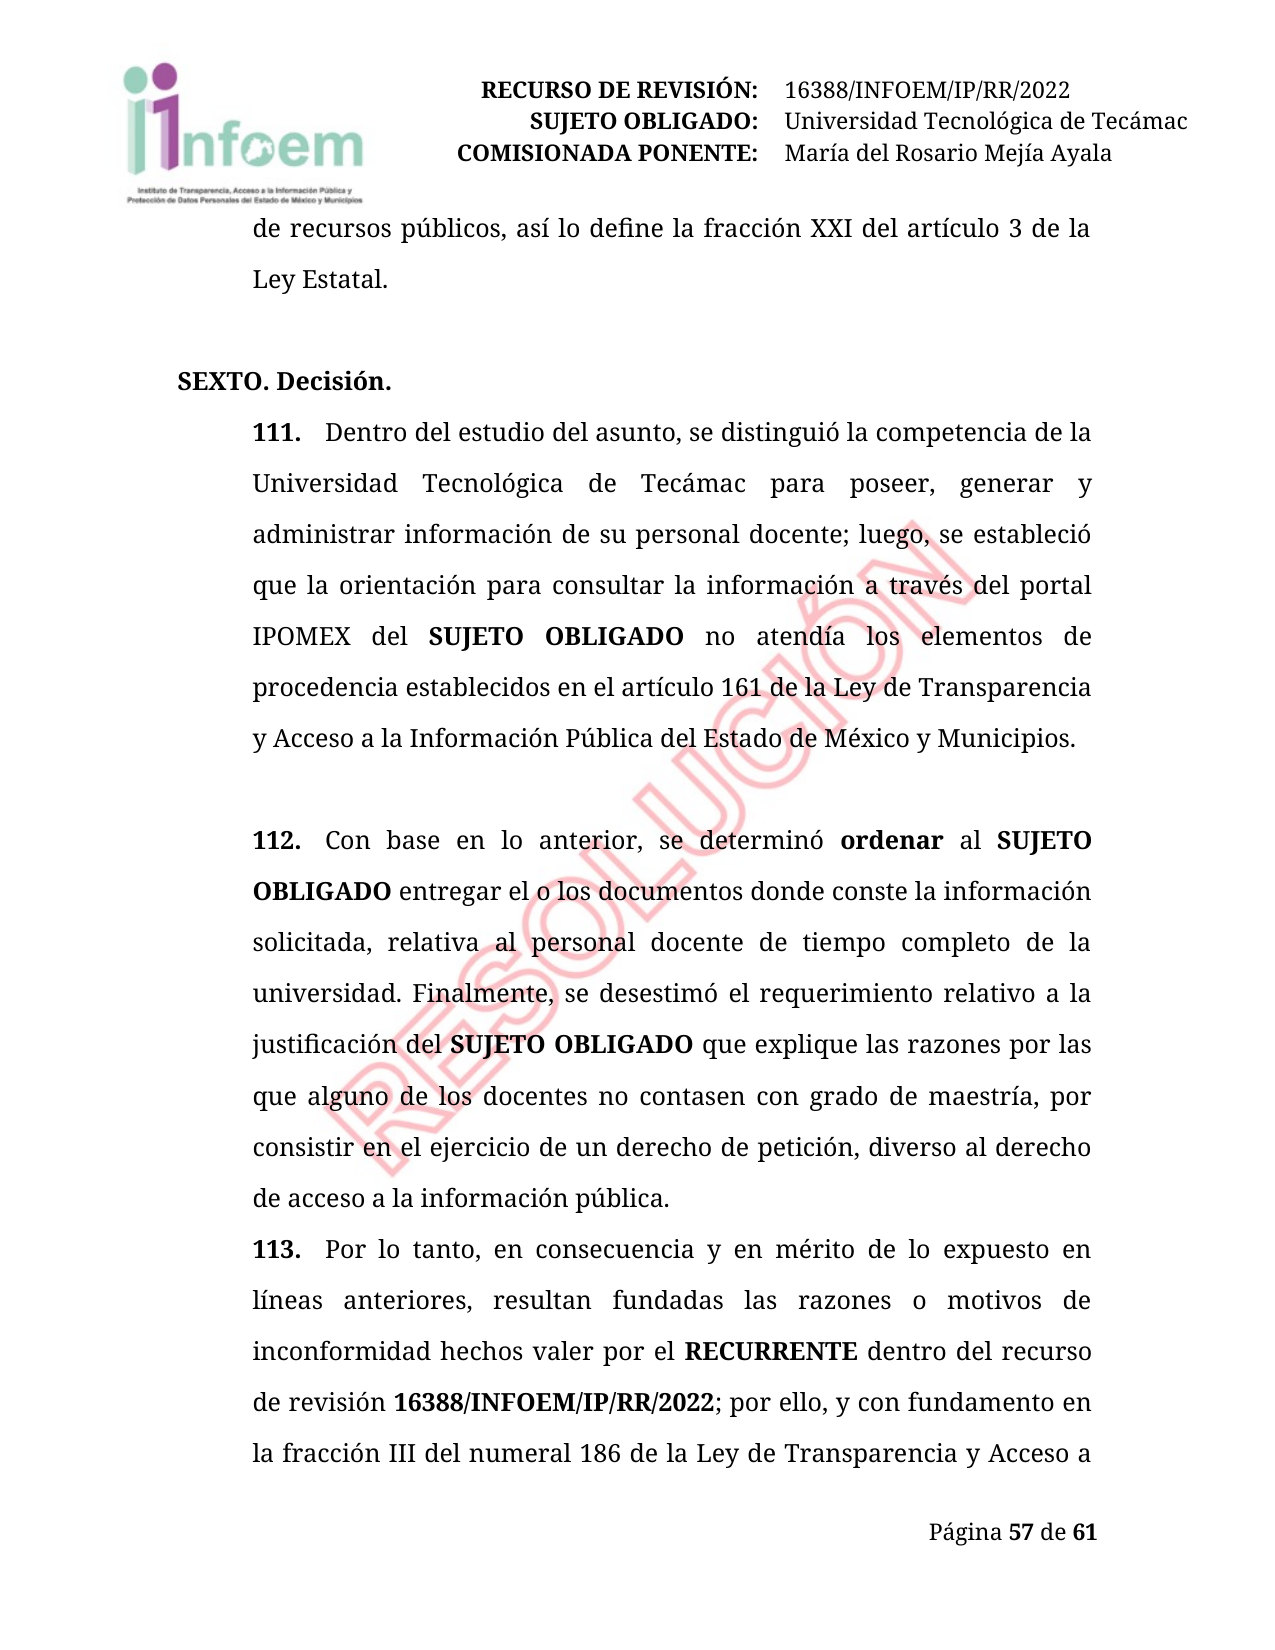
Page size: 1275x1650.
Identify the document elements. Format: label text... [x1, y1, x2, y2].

list Dentro del estudio del asunto, se distinguió la competencia de la Universidad Tecnológica de Tecámac para poseer, generar y administrar información de su personal docente; luego, se estableció que la orientación para consultar la información a través del portal IPOMEX del SUJETO OBLIGADO no atendía los elementos de procedencia establecidos en el artículo 161 de la Ley de Transparencia y Acceso a la Información Pública del Estado de México y Municipios. [252, 415, 1092, 755]
list Con base en lo anterior, se determinó ordenar al SUJETO OBLIGADO entregar el o los documentos donde conste la información solicitada, relativa al personal docente de tiempo completo de la universidad. Finalmente, se desestimó el requerimiento relativo a la justificación del SUJETO OBLIGADO que explique las razones por las que alguno de los docentes no contasen con grado de maestría, por consistir en el ejercicio de un derecho de petición, diverso al derecho de acceso a la información pública. [252, 823, 1092, 1214]
picture [5, 3, 1268, 1648]
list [252, 211, 1092, 296]
list SEXTO. Decisión. [177, 364, 1092, 398]
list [252, 1231, 1092, 1469]
